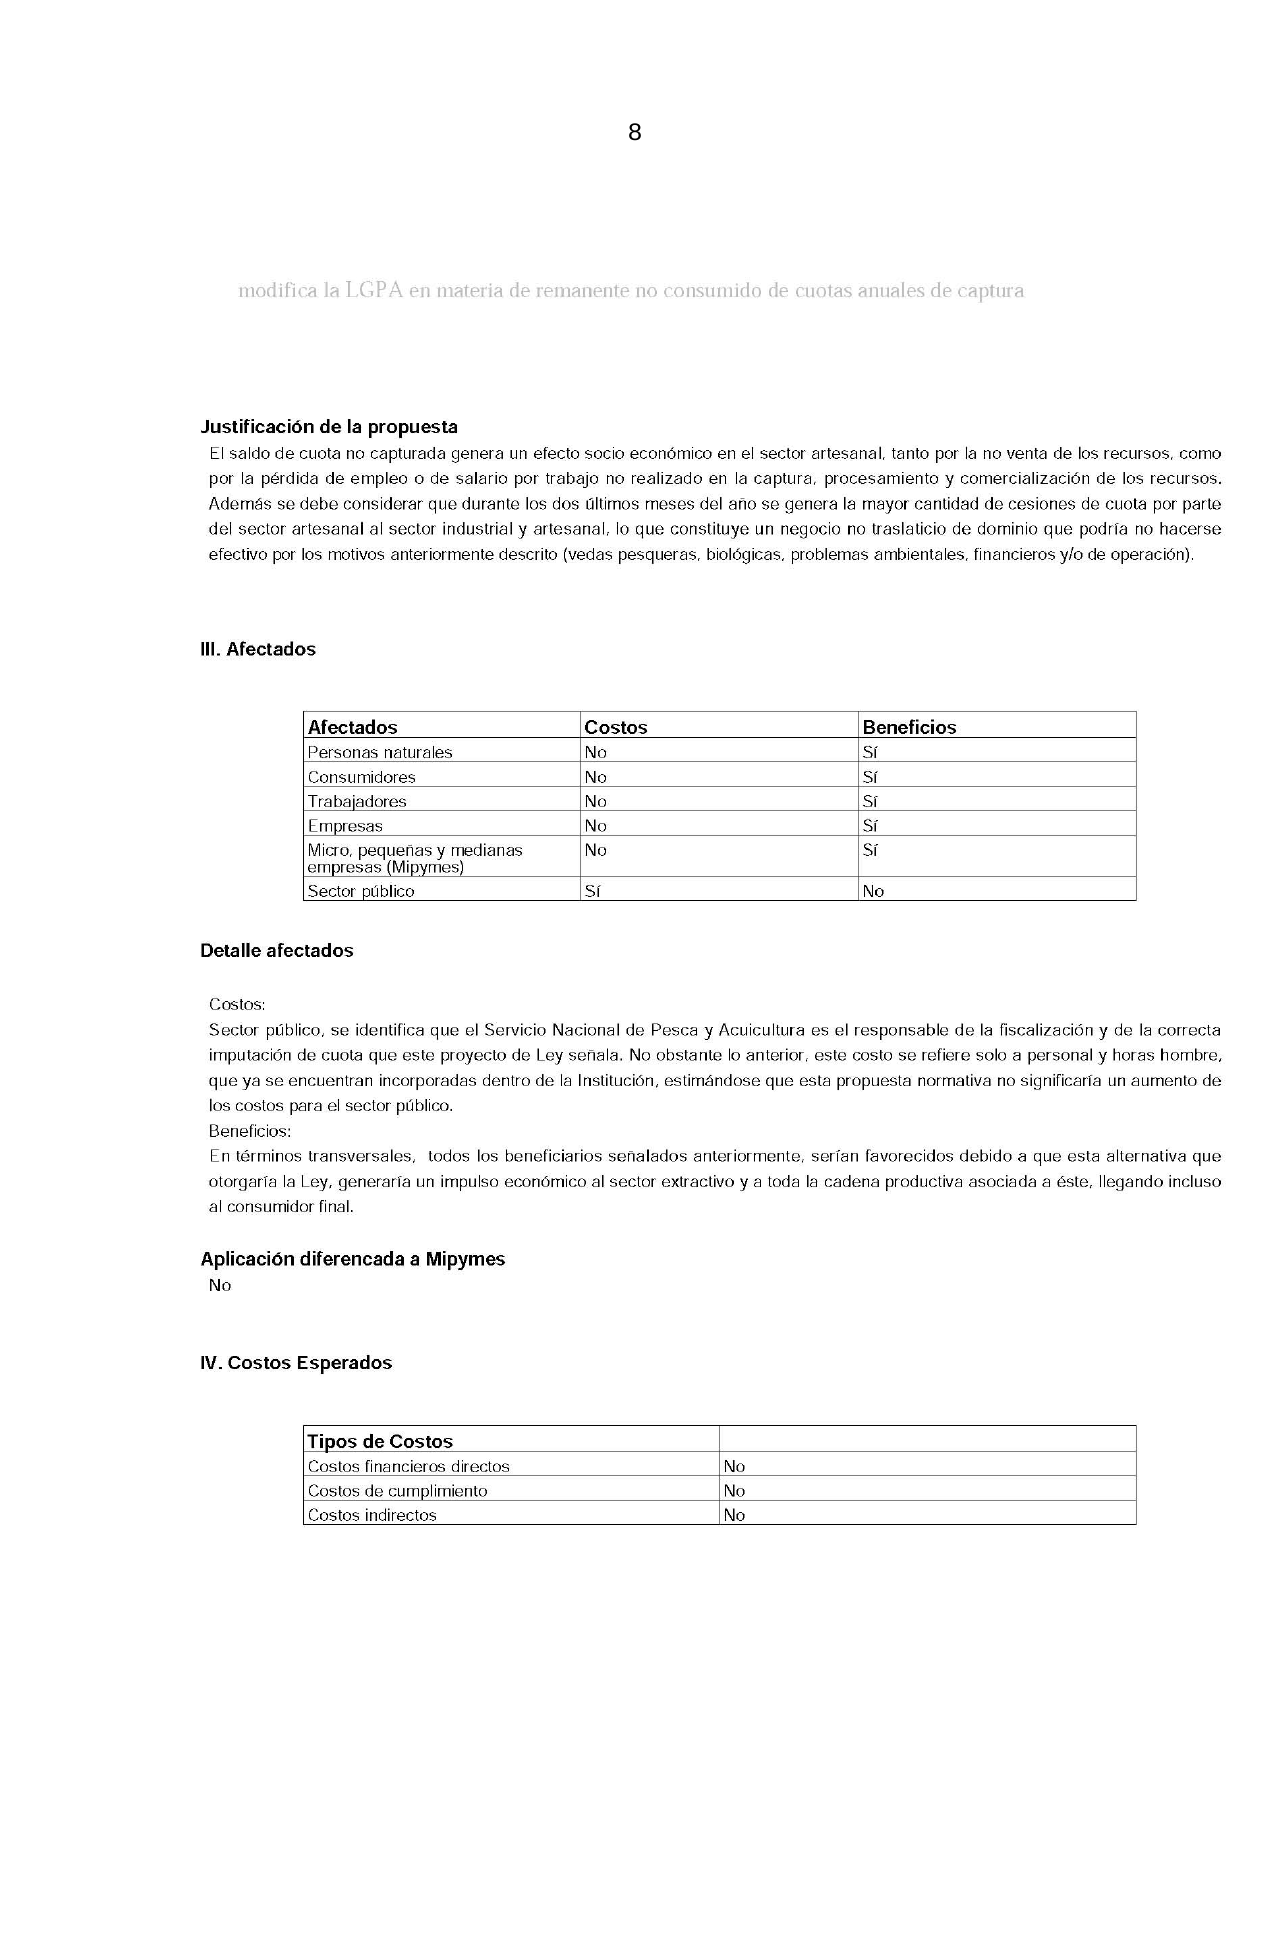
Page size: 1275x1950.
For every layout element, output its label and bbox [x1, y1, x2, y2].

picture [162, 218, 1275, 1794]
